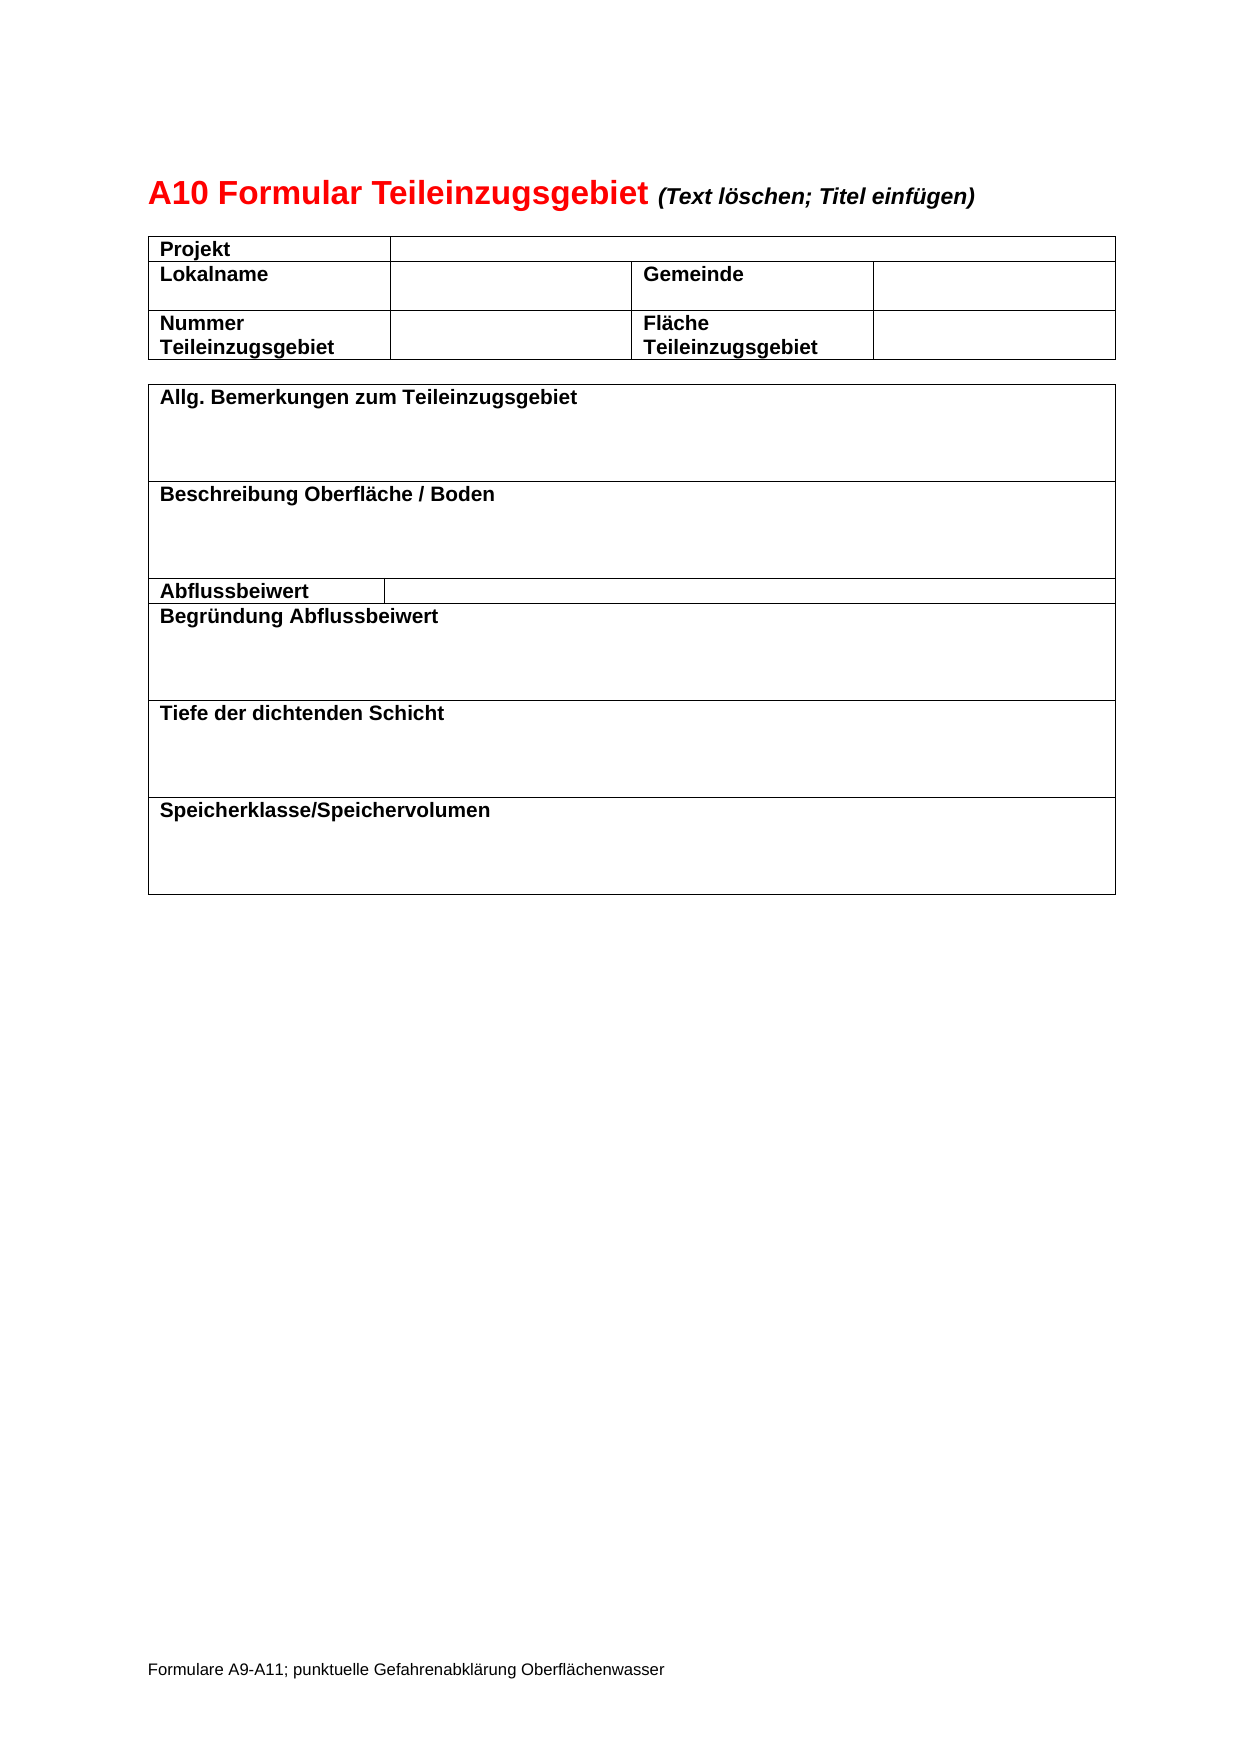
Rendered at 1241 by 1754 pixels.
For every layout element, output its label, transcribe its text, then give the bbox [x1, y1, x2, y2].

table_cell Tiefe der dichtenden Schicht [149, 701, 1115, 797]
table_cell Lokalname [149, 262, 390, 310]
table_cell Speicherklasse/Speichervolumen [149, 798, 1115, 893]
table_cell [391, 262, 631, 310]
table_cell [874, 311, 1115, 359]
table_cell [391, 311, 631, 359]
table_cell Fläche Teileinzugsgebiet [632, 311, 873, 359]
table_cell [874, 262, 1115, 310]
table_cell [385, 579, 1115, 603]
table_cell Begründung Abflussbeiwert [149, 604, 1115, 700]
table_header Projekt [149, 237, 390, 261]
table_cell Gemeinde [632, 262, 873, 310]
table_cell Nummer Teileinzugsgebiet [149, 311, 390, 359]
table_cell Abflussbeiwert [149, 579, 384, 603]
table_header Allg. Bemerkungen zum Teileinzugsgebiet [149, 385, 1115, 481]
table_cell Beschreibung Oberfläche / Boden [149, 482, 1115, 578]
table_header [391, 237, 1115, 261]
text Formular Teileinzugsgebiet (Text löschen; Titel einfügen) [148, 173, 1092, 211]
